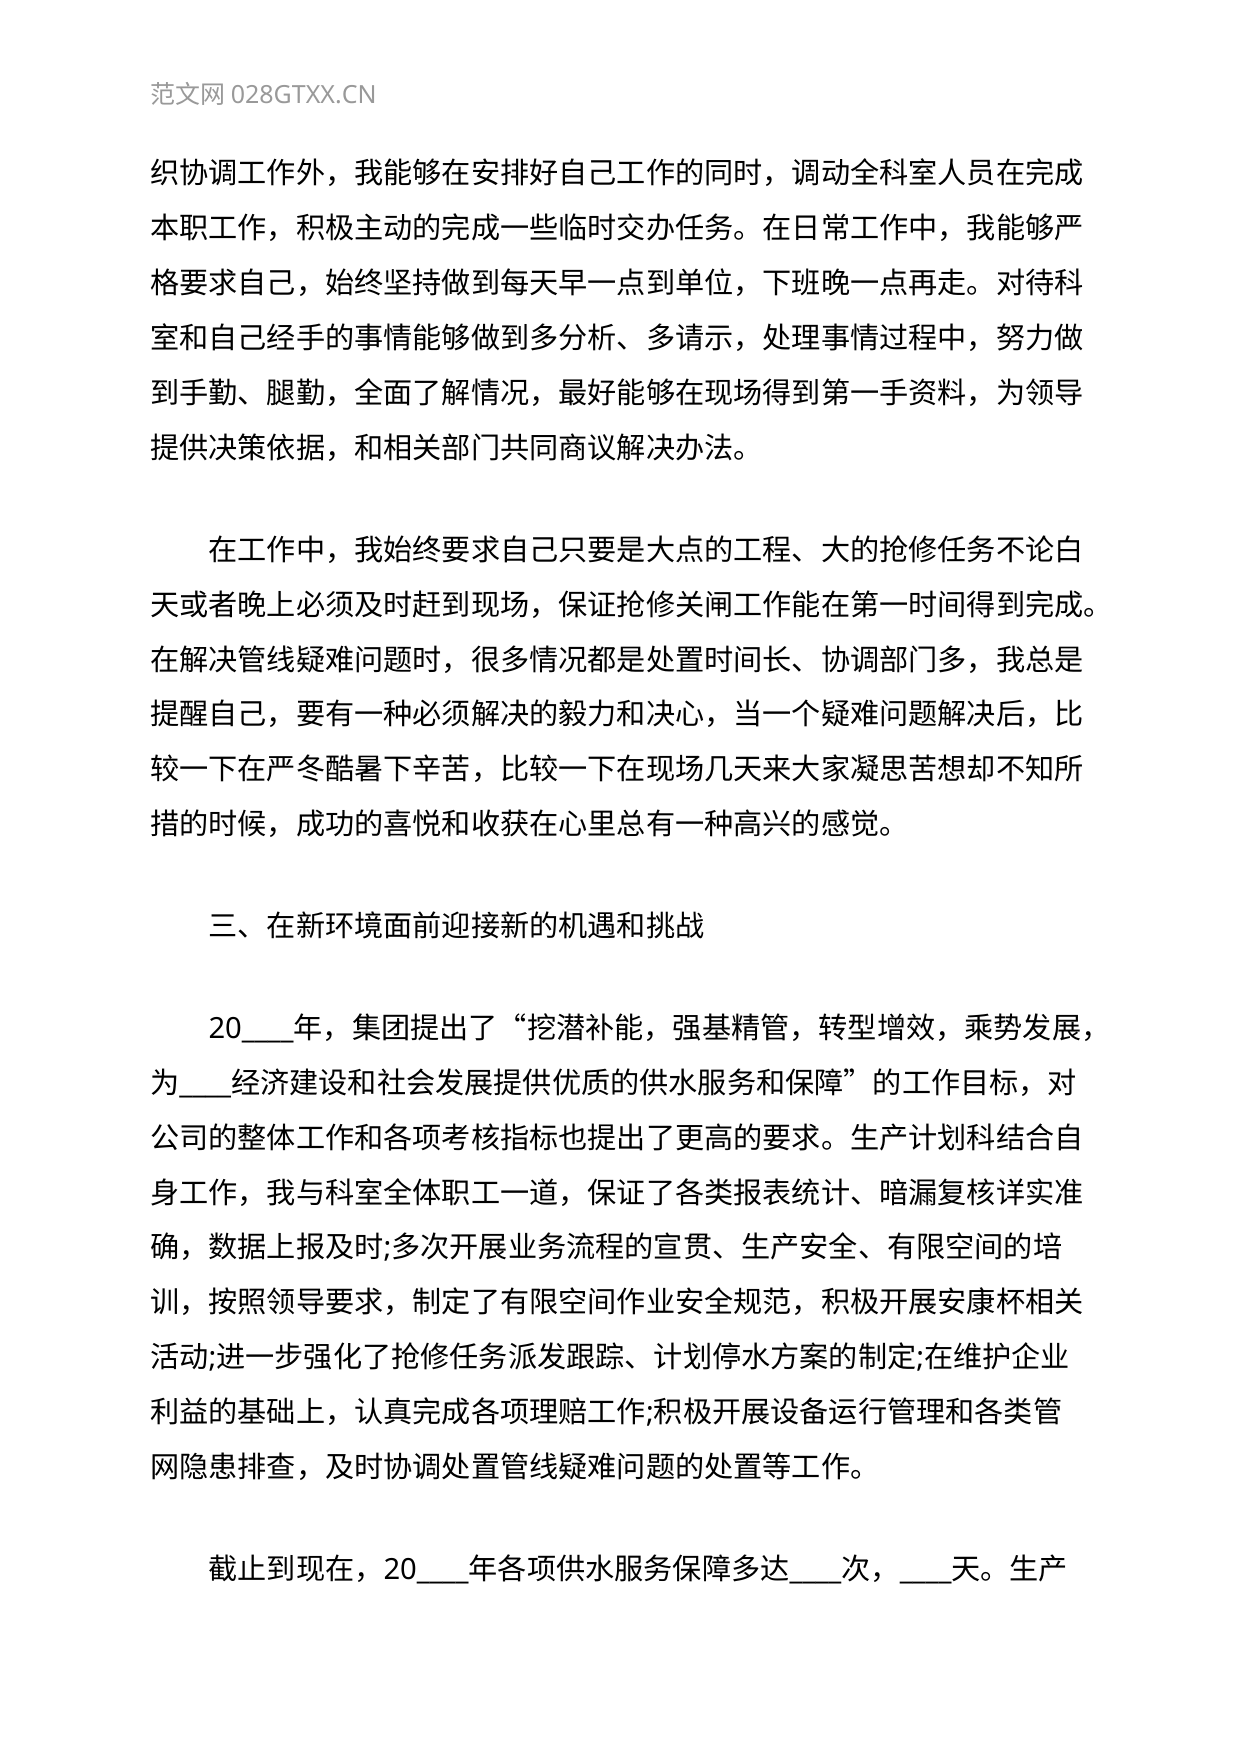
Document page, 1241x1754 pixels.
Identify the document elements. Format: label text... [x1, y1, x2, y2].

text 在工作中，我始终要求自己只要是大点的工程、大的抢修任务不论白天或者晚上必须及时赶到现场，保证抢修关闸工作能在第一时间得到完成。在解决管线疑难问题时，很多情况都是处置时间长、协调部门多，我总是提醒自己，要有一种必须解决的毅力和决心，当一个疑难问题解决后，比较一下在严冬酷暑下辛苦，比较一下在现场几天来大家凝思苦想却不知所措的时候，成功的喜悦和收获在心里总有一种高兴的感觉。 [150, 526, 1090, 843]
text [150, 1546, 1090, 1588]
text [150, 150, 1090, 467]
text 20____年，集团提出了“挖潜补能，强基精管，转型增效，乘势发展，为____经济建设和社会发展提供优质的供水服务和保障”的工作目标，对公司的整体工作和各项考核指标也提出了更高的要求。生产计划科结合自身工作，我与科室全体职工一道，保证了各类报表统计、暗漏复核详实准确，数据上报及时;多次开展业务流程的宣贯、生产安全、有限空间的培训，按照领导要求，制定了有限空间作业安全规范，积极开展安康杯相关活动;进一步强化了抢修任务派发跟踪、计划停水方案的制定;在维护企业利益的基础上，认真完成各项理赔工作;积极开展设备运行管理和各类管网隐患排查，及时协调处置管线疑难问题的处置等工作。 [150, 1004, 1090, 1486]
text 三、在新环境面前迎接新的机遇和挑战 [150, 902, 1090, 945]
